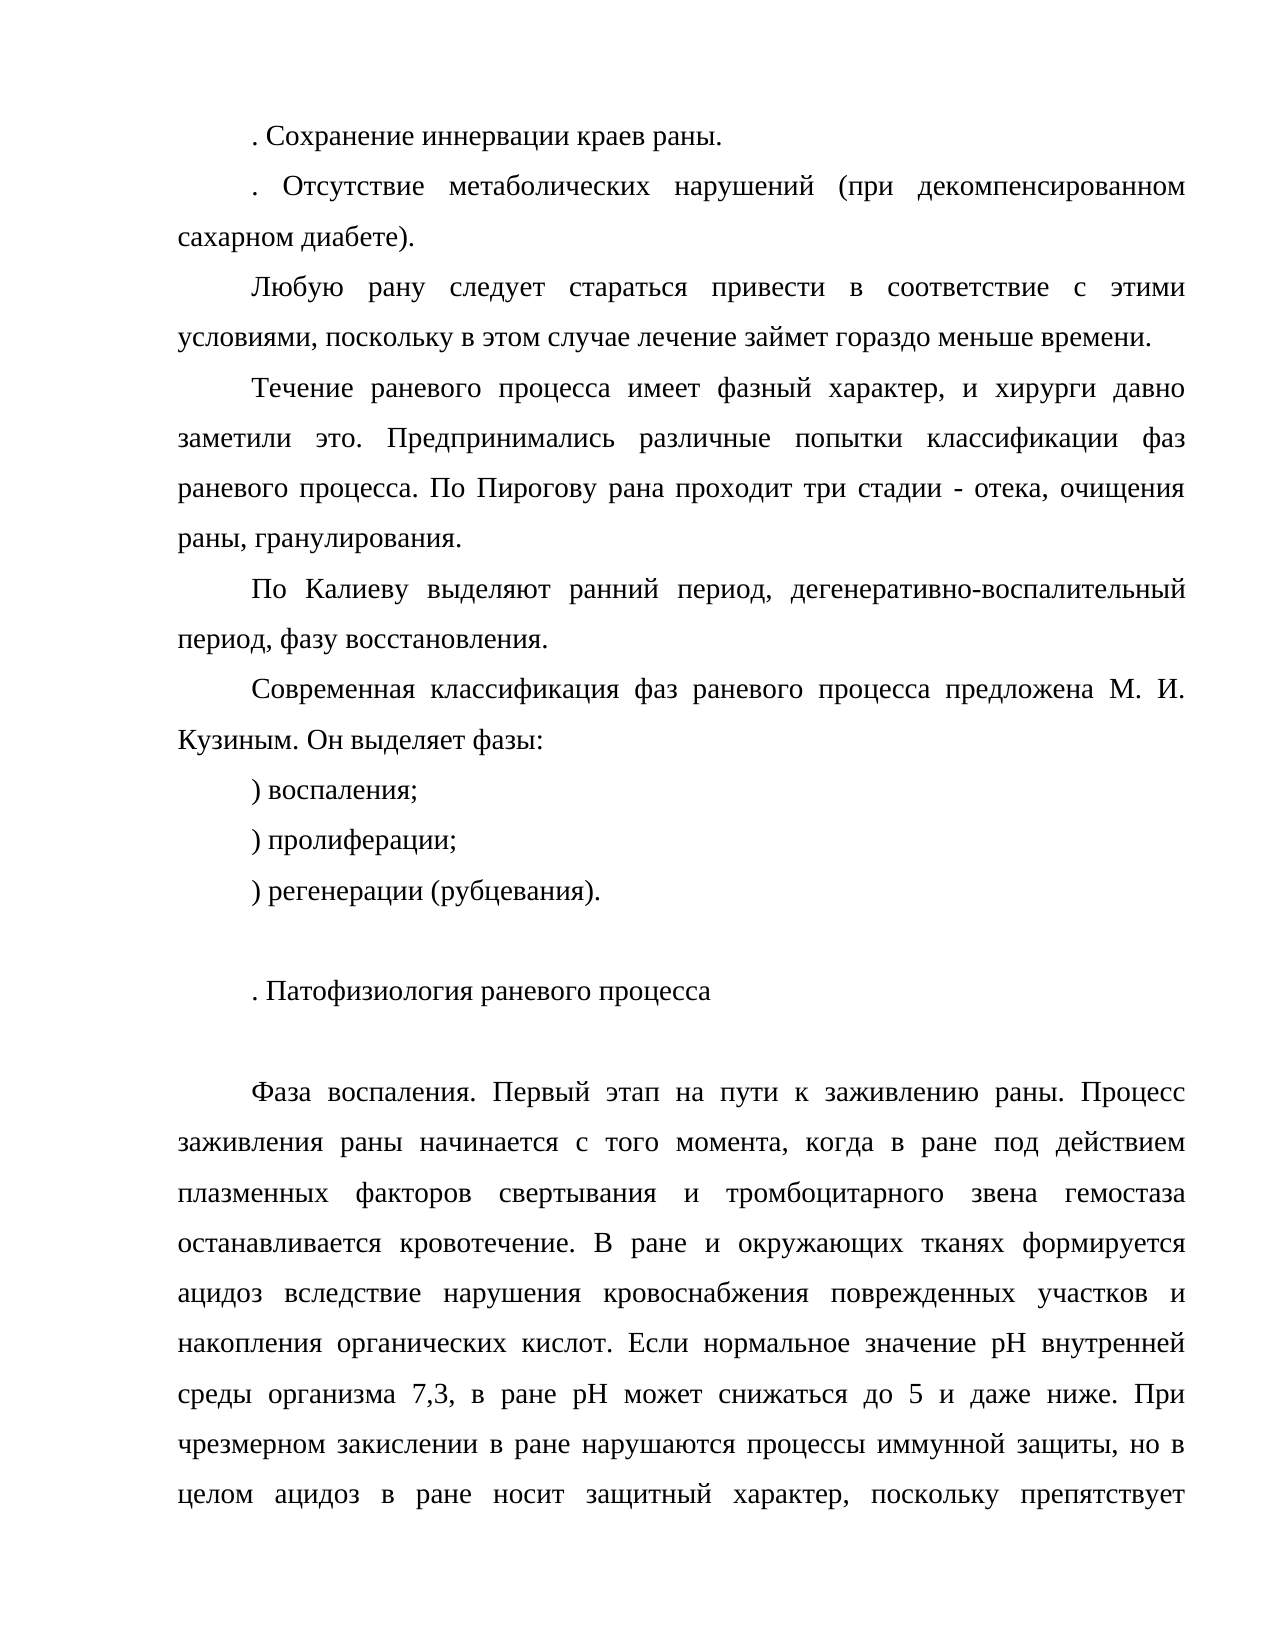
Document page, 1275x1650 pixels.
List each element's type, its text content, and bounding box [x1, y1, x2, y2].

text По Калиеву выделяют ранний период, дегенеративно-воспалительный период, фазу восстановления. [177, 571, 1186, 655]
text Любую рану следует стараться привести в соответствие с этими условиями, поскольку в этом случае лечение займет гораздо меньше времени. [177, 269, 1186, 353]
text ) регенерации (рубцевания). [177, 873, 1186, 906]
text ) воспаления; [177, 772, 1186, 806]
text . Отсутствие метаболических нарушений (при декомпенсированном сахарном диабете). [177, 168, 1186, 252]
text Течение раневого процесса имеет фазный характер, и хирурги давно заметили это. Предпринимались различные попытки классификации фаз раневого процесса. По Пирогову рана проходит три стадии - отека, очищения раны, гранулирования. [177, 370, 1186, 554]
text . Сохранение иннервации краев раны. [177, 118, 1186, 152]
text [177, 1074, 1186, 1510]
text . Патофизиология раневого процесса [177, 973, 1186, 1007]
text Современная классификация фаз раневого процесса предложена М. И. Кузиным. Он выделяет фазы: [177, 672, 1186, 755]
text ) пролиферации; [177, 822, 1186, 856]
